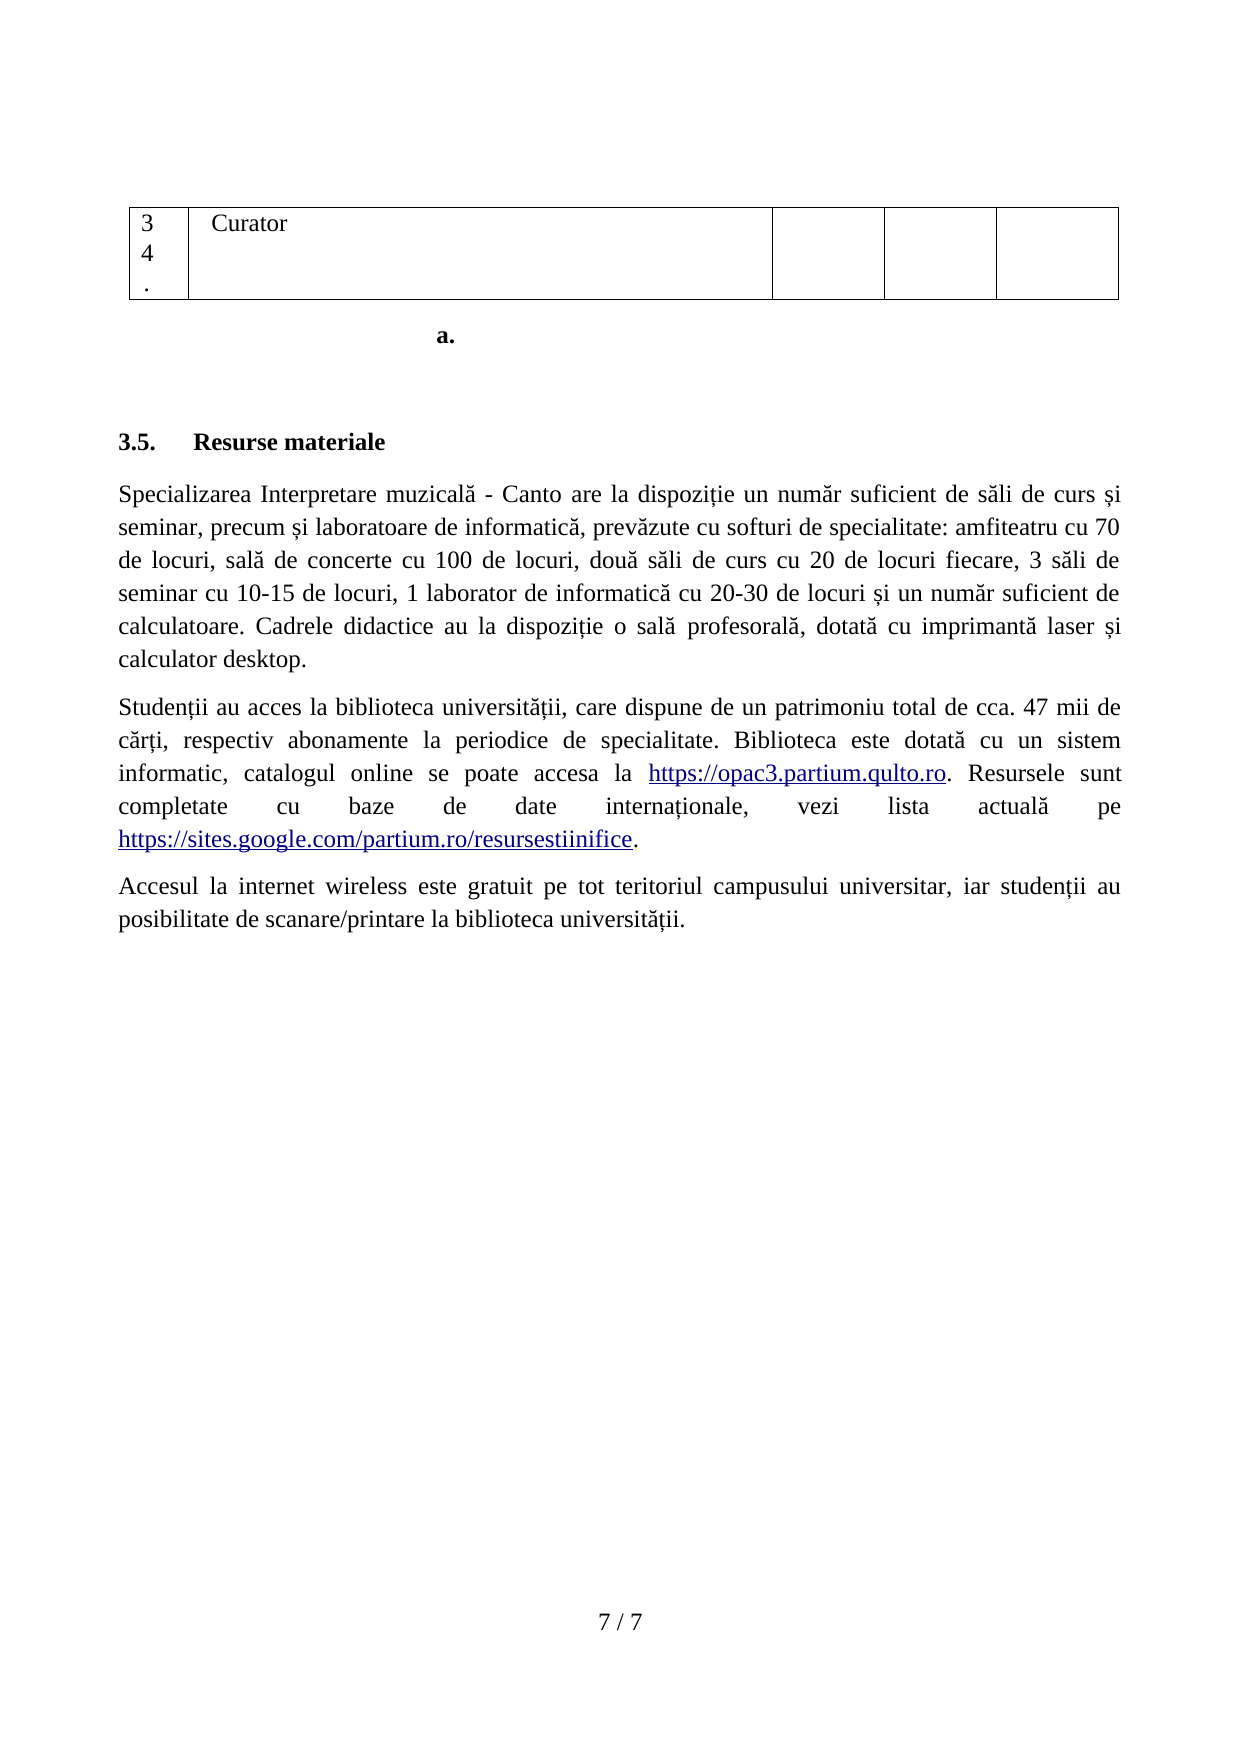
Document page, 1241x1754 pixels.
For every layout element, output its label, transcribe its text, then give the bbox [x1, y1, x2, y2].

table_cell [997, 208, 1118, 299]
table_cell [885, 208, 996, 299]
text Studenții au acces la biblioteca universității, care dispune de un patrimoniu total de cca. 47 mii de cărți, respectiv abonamente la periodice de specialitate. Biblioteca este dotată cu un sistem informatic, catalogul online se poate accesa la https://opac3.partium.qulto.ro. Resursele sunt completate cu baze de date internaționale, vezi lista actuală pe https://sites.google.com/partium.ro/resursestiinifice. [118, 692, 1122, 853]
text Specializarea Interpretare muzicală - Canto are la dispoziție un număr suficient de săli de curs și seminar, precum și laboratoare de informatică, prevăzute cu softuri de specialitate: amfiteatru cu 70 de locuri, sală de concerte cu 100 de locuri, două săli de curs cu 20 de locuri fiecare, 3 săli de seminar cu 10-15 de locuri, 1 laborator de informatică cu 20-30 de locuri și un număr suficient de calculatoare. Cadrele didactice au la dispoziție o sală profesorală, dotată cu imprimantă laser și calculator desktop. [118, 479, 1122, 673]
table_cell Curator [189, 208, 772, 299]
table_cell [773, 208, 884, 299]
text Accesul la internet wireless este gratuit pe tot teritoriul campusului universitar, iar studenții au posibilitate de scanare/printare la biblioteca universității. [118, 871, 1122, 933]
table_cell 34. [130, 208, 188, 299]
subtitle Resurse materiale [118, 427, 1122, 455]
